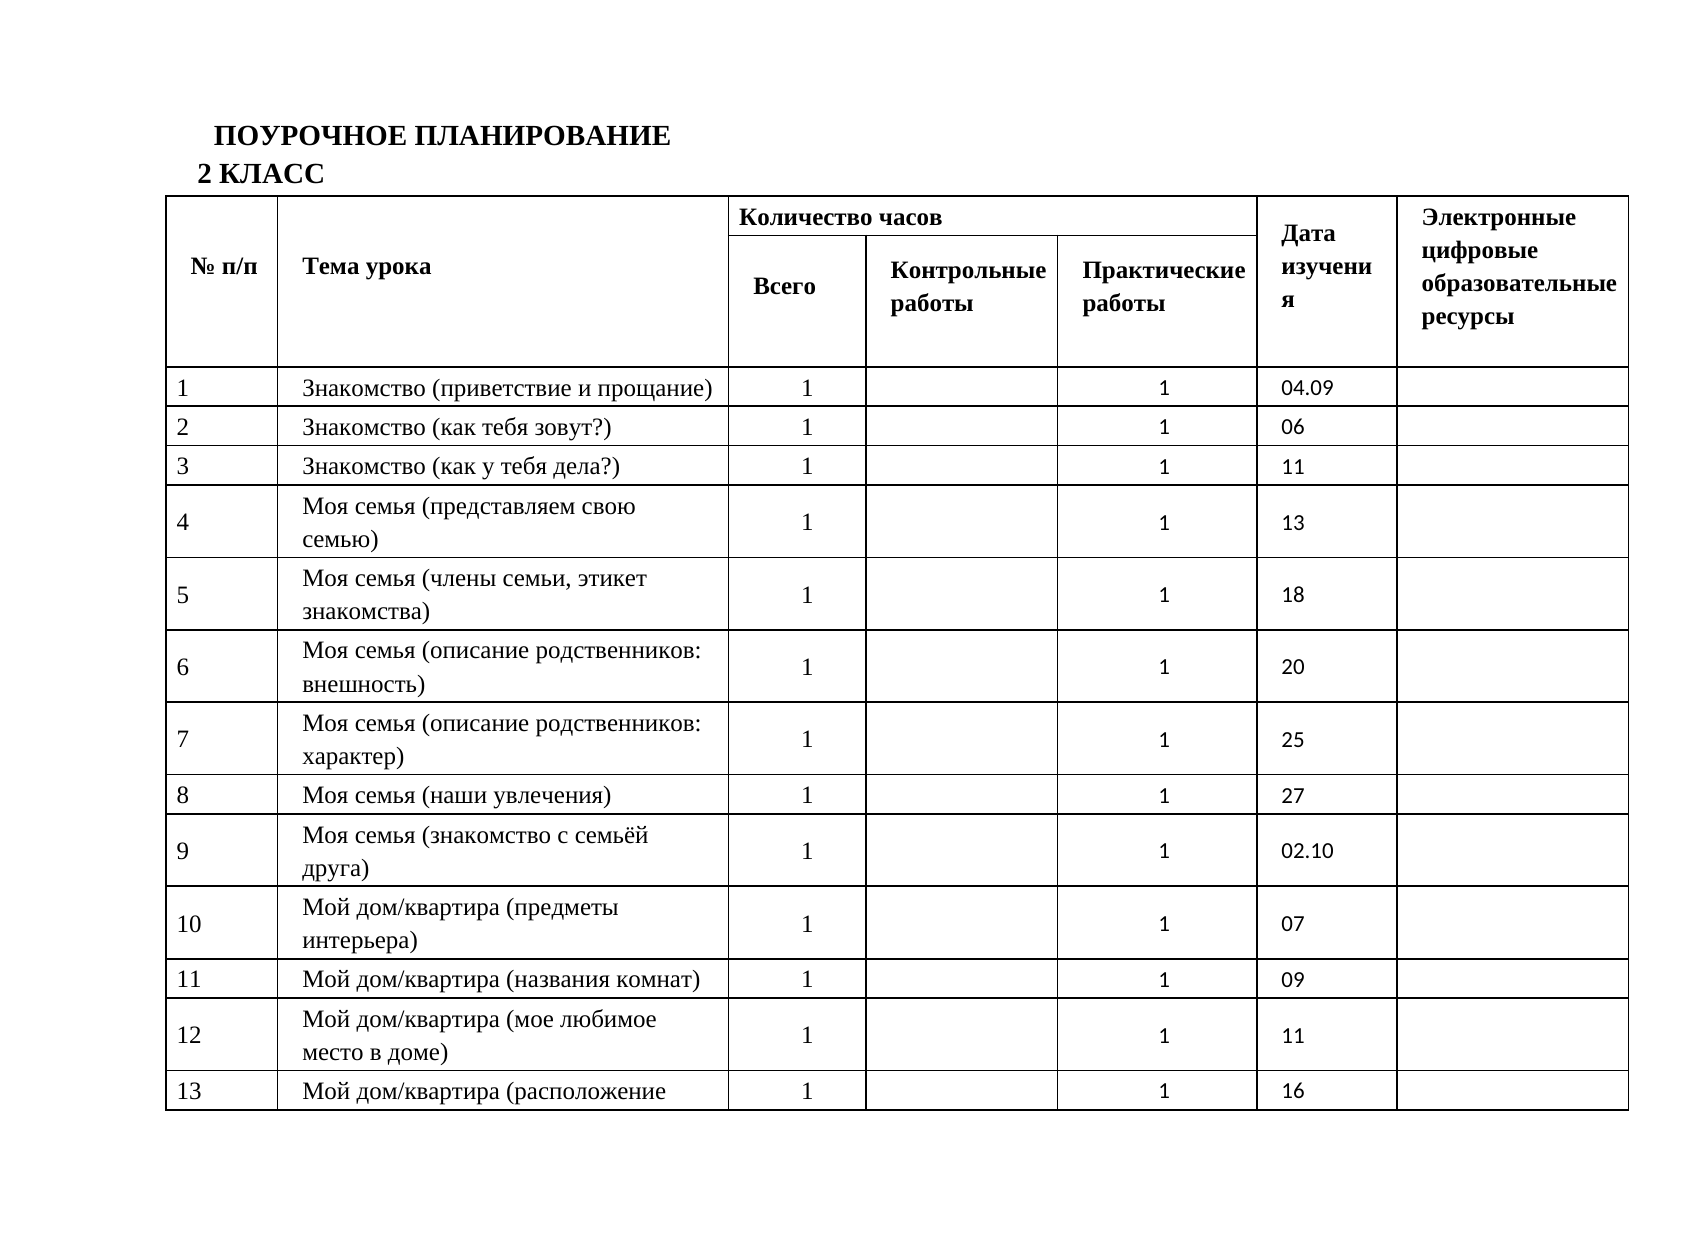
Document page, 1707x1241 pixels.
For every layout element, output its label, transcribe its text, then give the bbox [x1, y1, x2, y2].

table_cell [1398, 486, 1628, 556]
table_cell 1 [1058, 703, 1256, 774]
table_cell 04.09 [1258, 368, 1396, 405]
table_cell 1 [1058, 775, 1256, 813]
table_cell 8 [167, 775, 277, 813]
table_cell 3 [167, 446, 277, 484]
table_cell [1398, 558, 1628, 629]
table_cell 18 [1258, 558, 1396, 629]
table_cell 13 [1258, 486, 1396, 556]
table_header Тема урока [278, 197, 728, 366]
table_cell 1 [1058, 446, 1256, 484]
table_cell 1 [729, 815, 865, 885]
table_cell 25 [1258, 703, 1396, 774]
table_cell 1 [729, 368, 865, 405]
table_cell 11 [167, 960, 277, 997]
table_cell Знакомство (приветствие и прощание) [278, 368, 728, 405]
table_cell [1398, 887, 1628, 958]
table_cell [867, 887, 1057, 958]
table_cell Знакомство (как тебя зовут?) [278, 407, 728, 445]
table_cell 1 [729, 775, 865, 813]
table_cell [1398, 1071, 1628, 1109]
table_cell 1 [729, 887, 865, 958]
table_cell 06 [1258, 407, 1396, 445]
table_cell Мой дом/квартира (мое любимое место в доме) [278, 999, 728, 1069]
table_cell 1 [729, 486, 865, 556]
table_cell 10 [167, 887, 277, 958]
table_cell Знакомство (как у тебя дела?) [278, 446, 728, 484]
table_cell 07 [1258, 887, 1396, 958]
table_cell Моя семья (описание родственников: характер) [278, 703, 728, 774]
table_cell Моя семья (наши увлечения) [278, 775, 728, 813]
table_cell [1398, 446, 1628, 484]
table_cell [1398, 703, 1628, 774]
table_cell Моя семья (представляем свою семью) [278, 486, 728, 556]
table_cell 1 [729, 558, 865, 629]
table_cell [867, 775, 1057, 813]
table_cell [1398, 775, 1628, 813]
table_cell 1 [1058, 558, 1256, 629]
table_cell [867, 368, 1057, 405]
table_cell [867, 999, 1057, 1069]
table_cell Моя семья (знакомство с семьёй друга) [278, 815, 728, 885]
table_cell Всего [729, 236, 865, 366]
table_cell 11 [1258, 999, 1396, 1069]
table_cell 13 [167, 1071, 277, 1109]
table_cell [1398, 368, 1628, 405]
table_cell 9 [167, 815, 277, 885]
table_cell 1 [729, 446, 865, 484]
table_cell 02.10 [1258, 815, 1396, 885]
text 2 КЛАСС [190, 157, 1618, 190]
table_cell 1 [729, 1071, 865, 1109]
table_cell 1 [1058, 960, 1256, 997]
table_cell Контрольные работы [867, 236, 1057, 366]
table_cell [1398, 815, 1628, 885]
table_cell 1 [167, 368, 277, 405]
table_cell [867, 1071, 1057, 1109]
table_cell 7 [167, 703, 277, 774]
table_cell 4 [167, 486, 277, 556]
table_cell 1 [1058, 368, 1256, 405]
table_cell 09 [1258, 960, 1396, 997]
table_cell 1 [729, 999, 865, 1069]
table_cell 6 [167, 631, 277, 701]
table_cell [1398, 999, 1628, 1069]
table_cell [867, 446, 1057, 484]
table_cell [867, 703, 1057, 774]
table_cell 16 [1258, 1071, 1396, 1109]
table_cell 1 [1058, 407, 1256, 445]
table_cell 2 [167, 407, 277, 445]
table_cell [867, 815, 1057, 885]
table_cell 1 [1058, 999, 1256, 1069]
table_header Электронные цифровые образовательные ресурсы [1398, 197, 1628, 366]
table_cell Мой дом/квартира (предметы интерьера) [278, 887, 728, 958]
table_header Количество часов [729, 197, 1256, 234]
table_cell Моя семья (описание родственников: внешность) [278, 631, 728, 701]
table_cell 1 [729, 960, 865, 997]
table_cell Практические работы [1058, 236, 1256, 366]
table_cell Моя семья (члены семьи, этикет знакомства) [278, 558, 728, 629]
table_cell [1398, 631, 1628, 701]
table_cell 5 [167, 558, 277, 629]
table_cell [867, 558, 1057, 629]
table_cell 1 [1058, 887, 1256, 958]
table_cell 11 [1258, 446, 1396, 484]
table_cell 12 [167, 999, 277, 1069]
table_cell 1 [729, 407, 865, 445]
table_cell Мой дом/квартира (названия комнат) [278, 960, 728, 997]
table_cell [1398, 407, 1628, 445]
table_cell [278, 1071, 728, 1109]
text ПОУРОЧНОЕ ПЛАНИРОВАНИЕ [177, 118, 1618, 152]
table_cell 1 [729, 631, 865, 701]
table_header Дата изучения [1258, 197, 1396, 366]
table_cell 20 [1258, 631, 1396, 701]
table_cell [867, 960, 1057, 997]
table_cell 1 [1058, 815, 1256, 885]
table_cell 1 [729, 703, 865, 774]
table_cell 1 [1058, 486, 1256, 556]
table_cell [867, 486, 1057, 556]
table_cell 1 [1058, 1071, 1256, 1109]
table_cell [867, 407, 1057, 445]
table_cell 1 [1058, 631, 1256, 701]
table_header № п/п [167, 197, 277, 366]
table_cell [1398, 960, 1628, 997]
table_cell [867, 631, 1057, 701]
table_cell 27 [1258, 775, 1396, 813]
